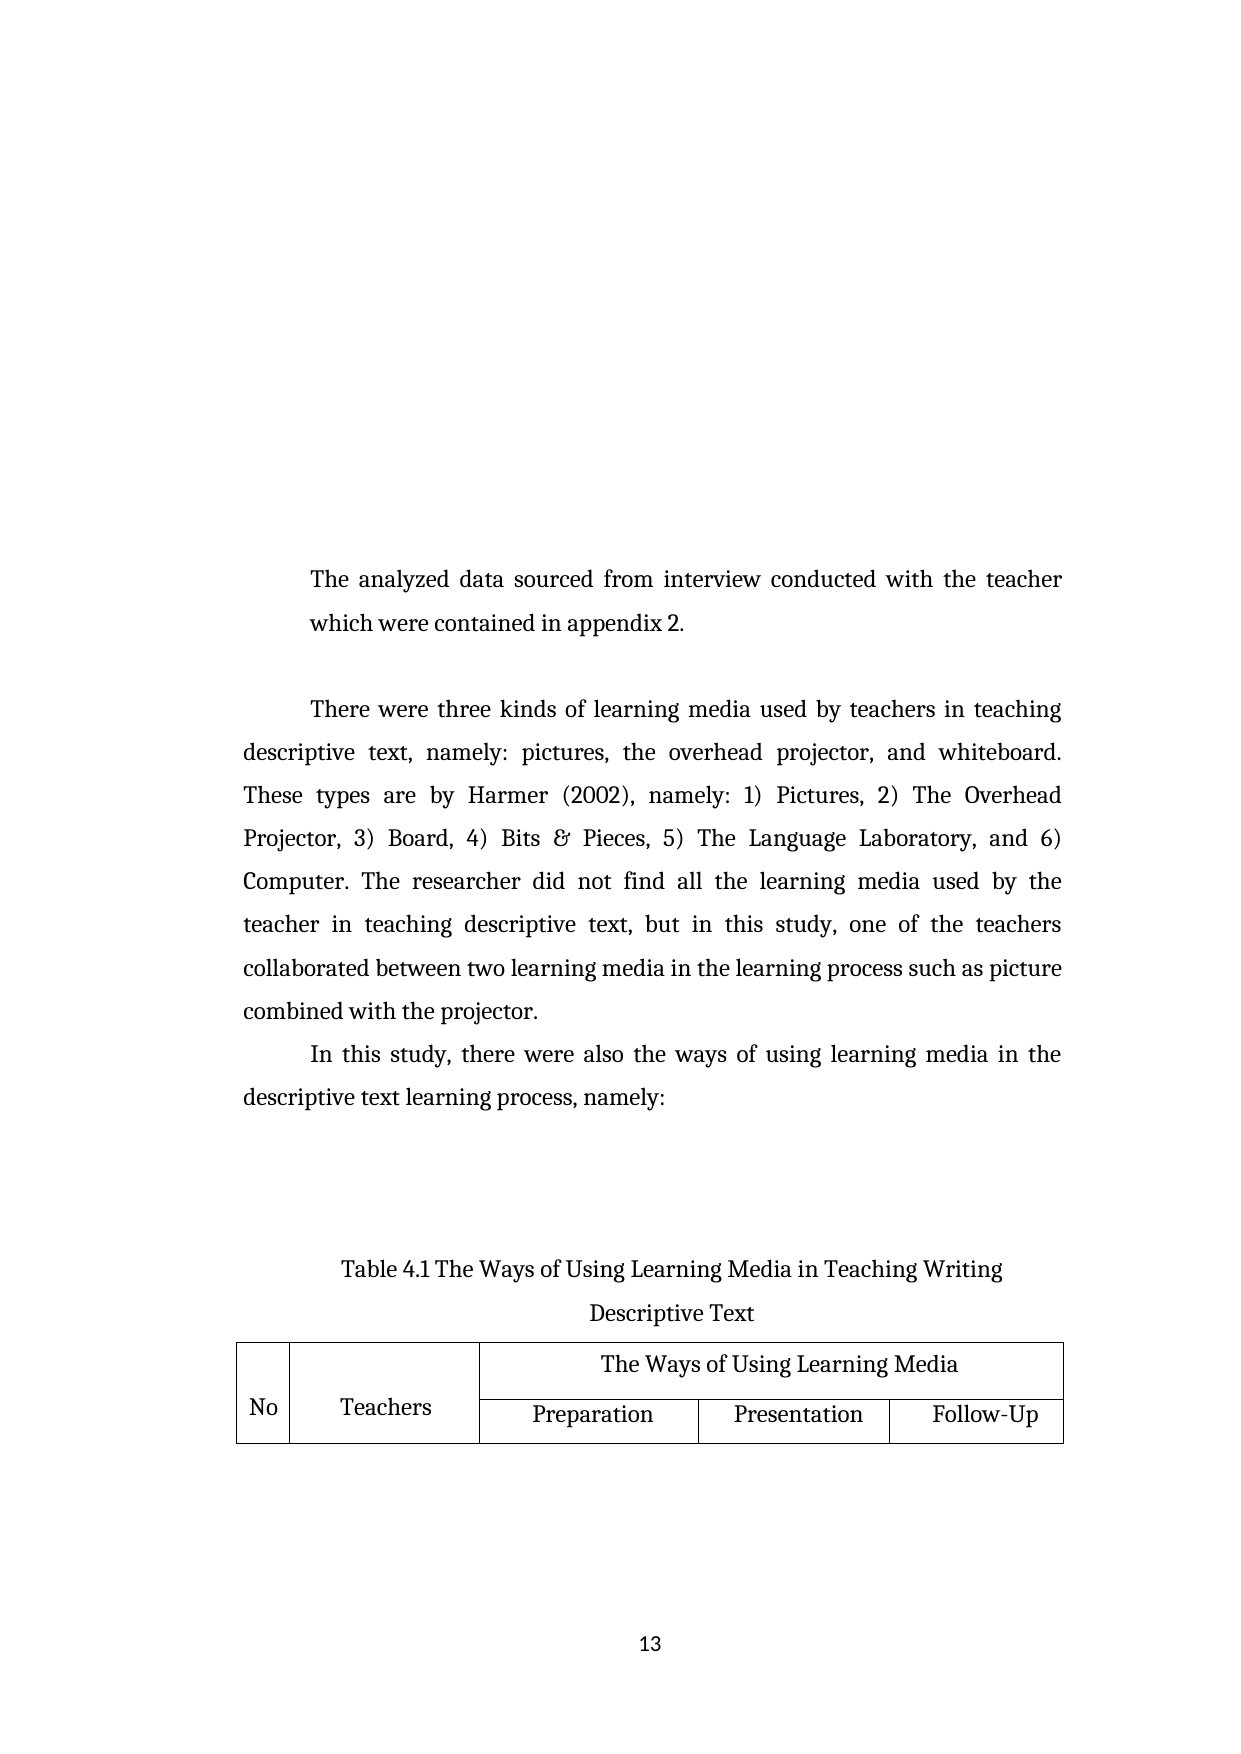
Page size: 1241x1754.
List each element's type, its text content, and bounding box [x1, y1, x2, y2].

table_header No [237, 1343, 289, 1443]
table_header The Ways of Using Learning Media [480, 1343, 1063, 1399]
text There were three kinds of learning media used by teachers in teaching descriptive text, namely: pictures, the overhead projector, and whiteboard. These types are by Harmer (2002), namely: 1) Pictures, 2) The Overhead Projector, 3) Board, 4) Bits & Pieces, 5) The Language Laboratory, and 6) Computer. The researcher did not find all the learning media used by the teacher in teaching descriptive text, but in this study, one of the teachers collaborated between two learning media in the learning process such as picture combined with the projector. [243, 695, 1063, 1025]
text Descriptive Text [243, 1298, 1063, 1327]
table_header Teachers [290, 1343, 479, 1443]
text The analyzed data sourced from interview conducted with the teacher which were contained in appendix 2. [310, 565, 1063, 637]
table_cell Follow-Up [890, 1400, 1063, 1443]
table_cell Preparation [480, 1400, 698, 1443]
text Table 4.1 The Ways of Using Learning Media in Teaching Writing [243, 1255, 1063, 1284]
text In this study, there were also the ways of using learning media in the descriptive text learning process, namely: [243, 1040, 1063, 1112]
table_cell Presentation [699, 1400, 889, 1443]
